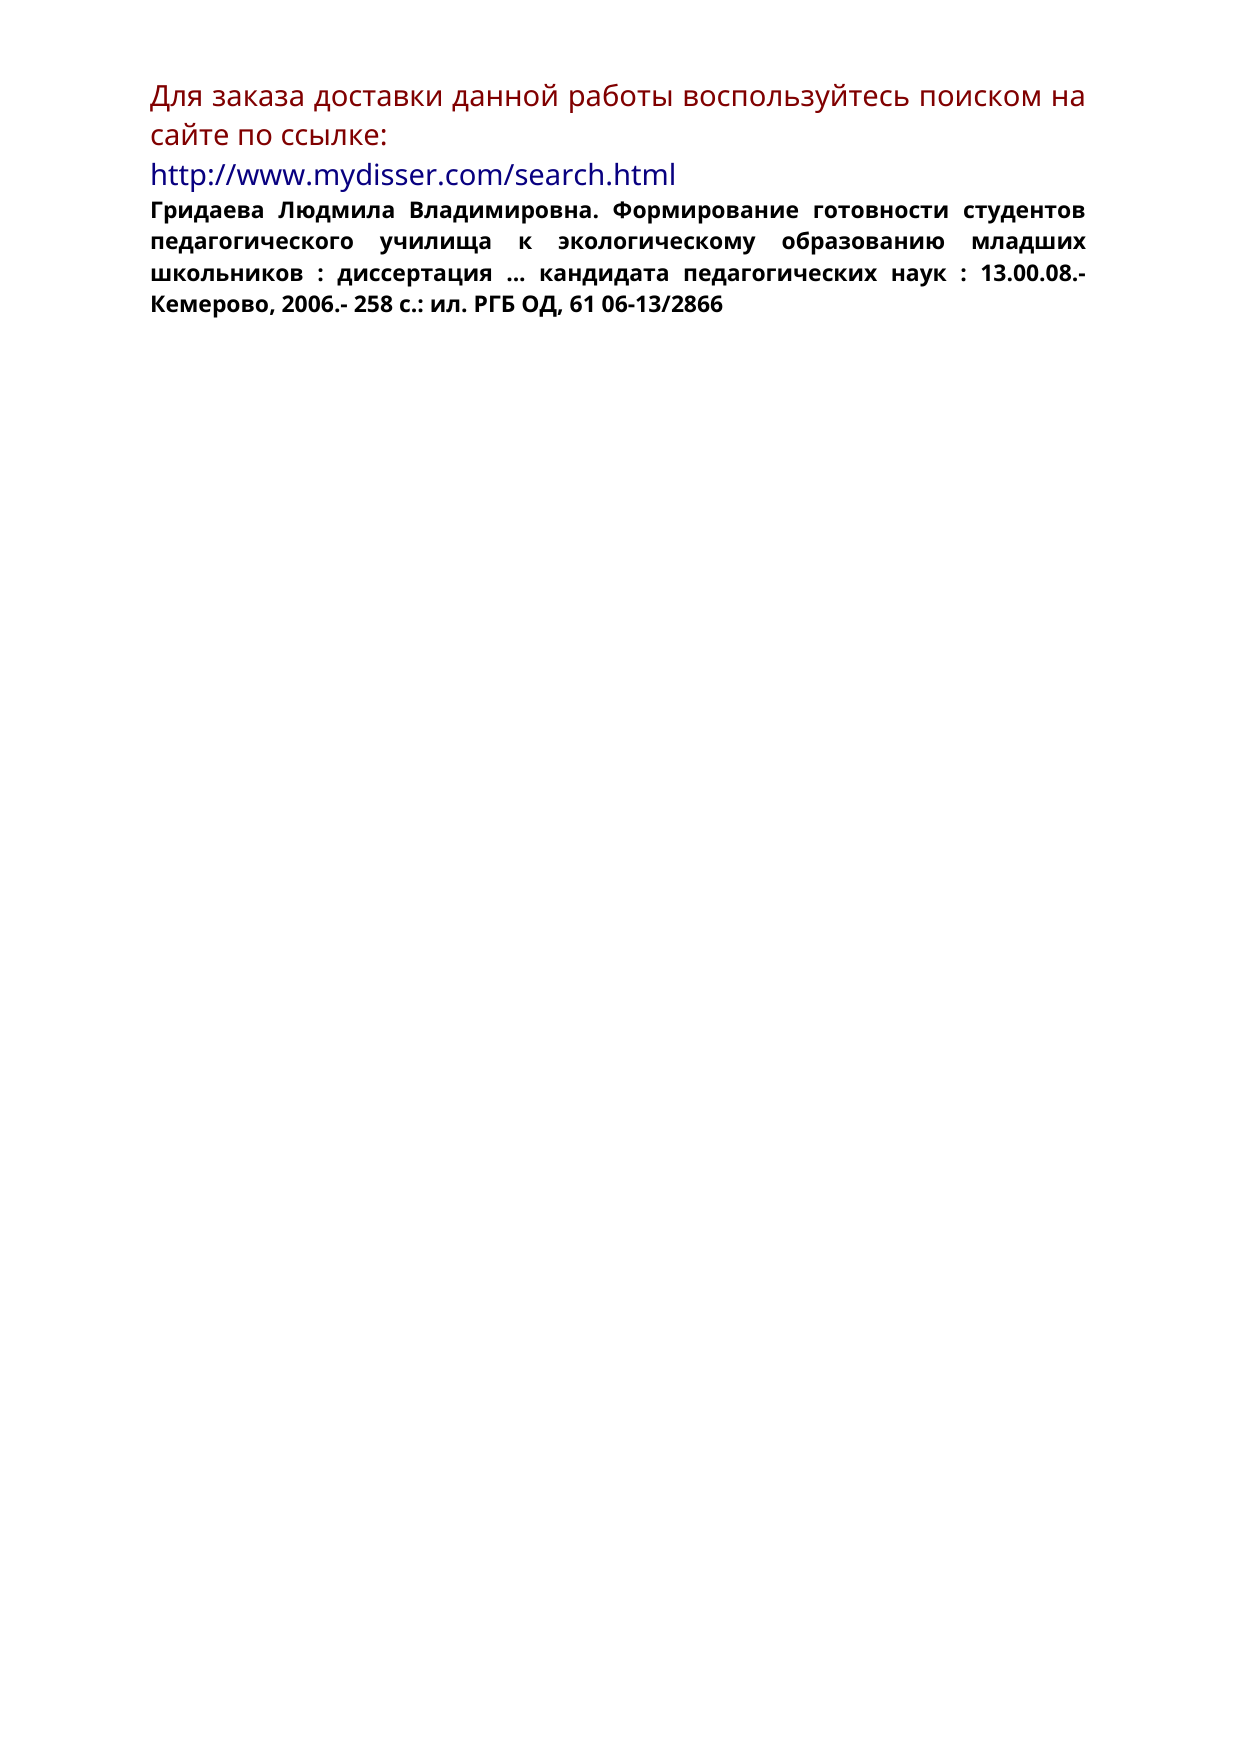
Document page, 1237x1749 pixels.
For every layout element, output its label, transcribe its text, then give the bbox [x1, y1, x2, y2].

text Гридаева Людмила Владимировна. Формирование готовности студентов педагогического училища к экологическому образованию младших школьников : диссертация ... кандидата педагогических наук : 13.00.08.- Кемерово, 2006.- 258 с.: ил. РГБ ОД, 61 06-13/2866 [150, 194, 1086, 319]
